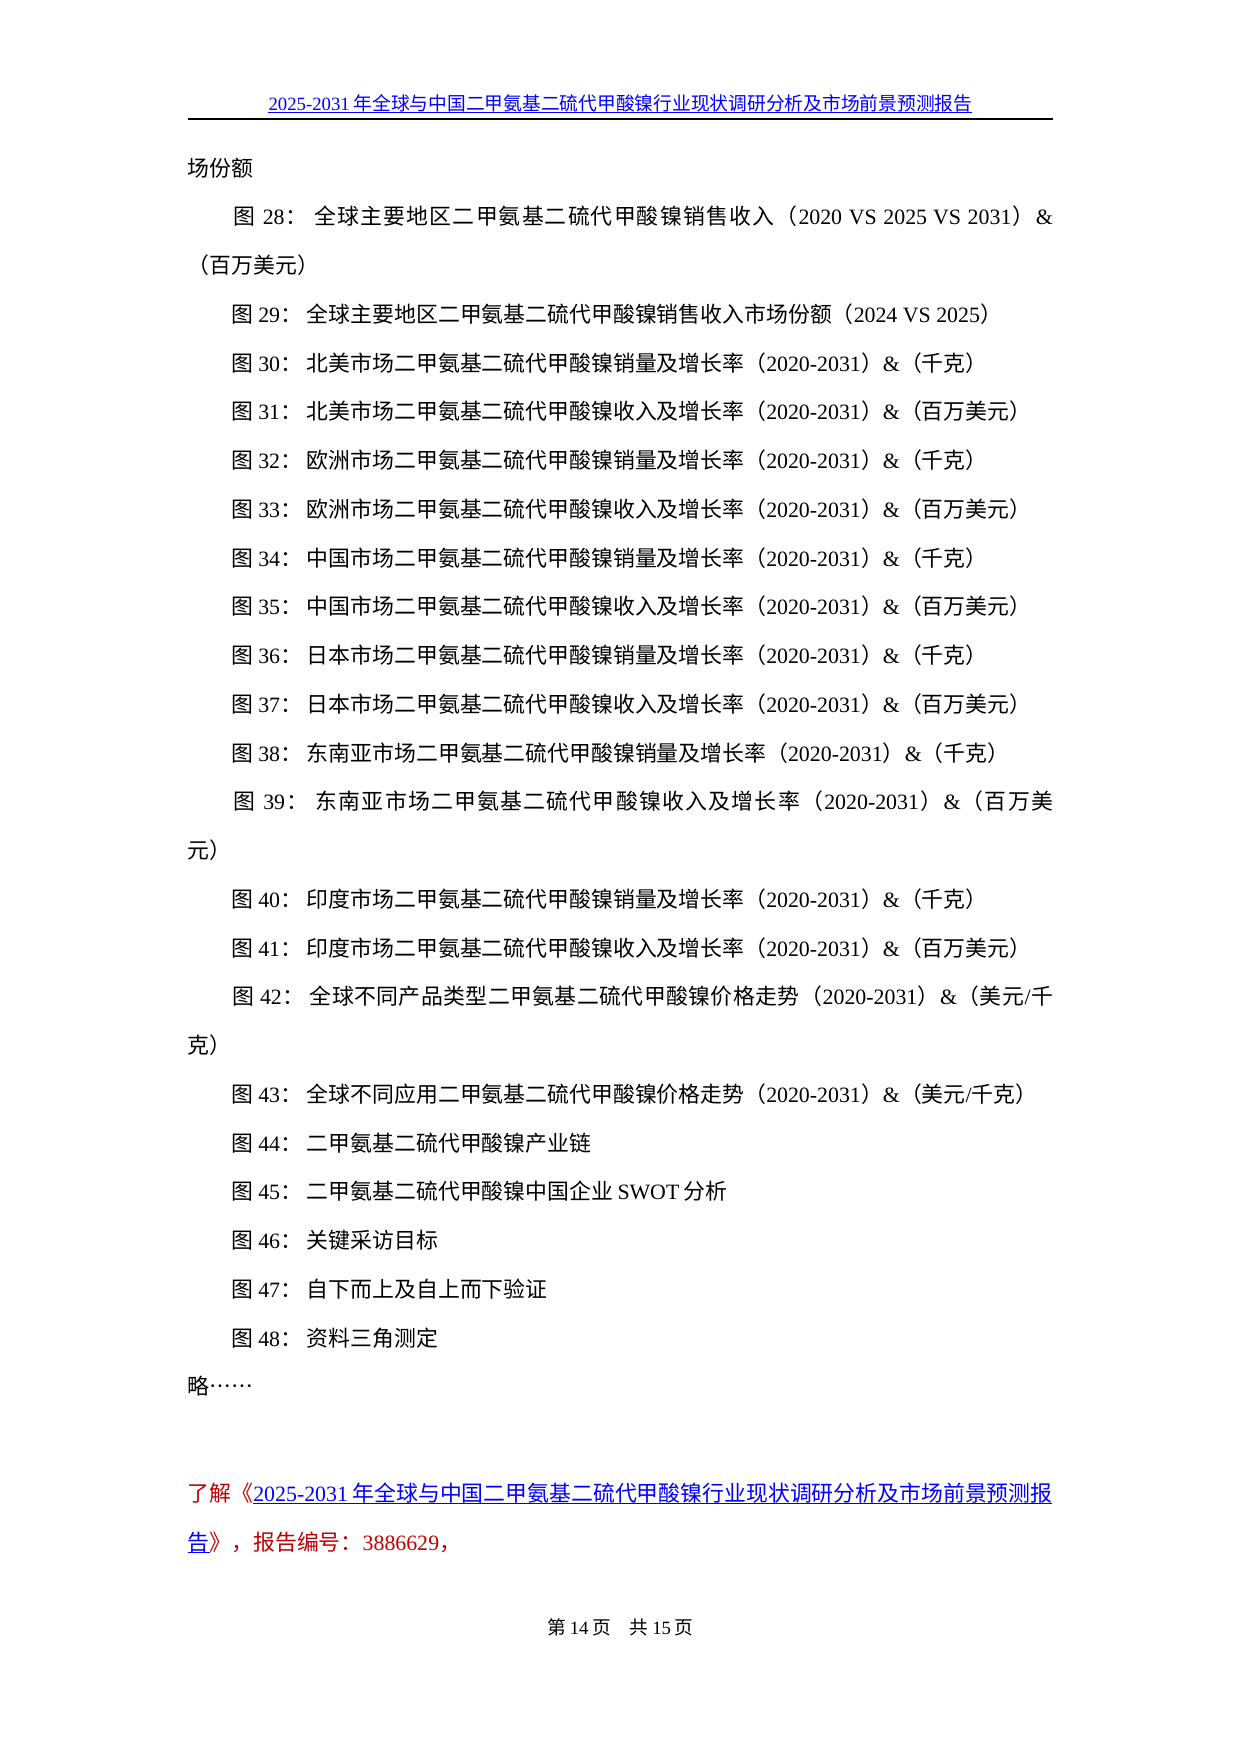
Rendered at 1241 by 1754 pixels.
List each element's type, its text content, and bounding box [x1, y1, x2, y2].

text 了解《2025-2031年全球与中国二甲氨基二硫代甲酸镍行业现状调研分析及市场前景预测报告》，报告编号：3886629， [187, 1475, 1053, 1557]
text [187, 150, 1053, 1401]
